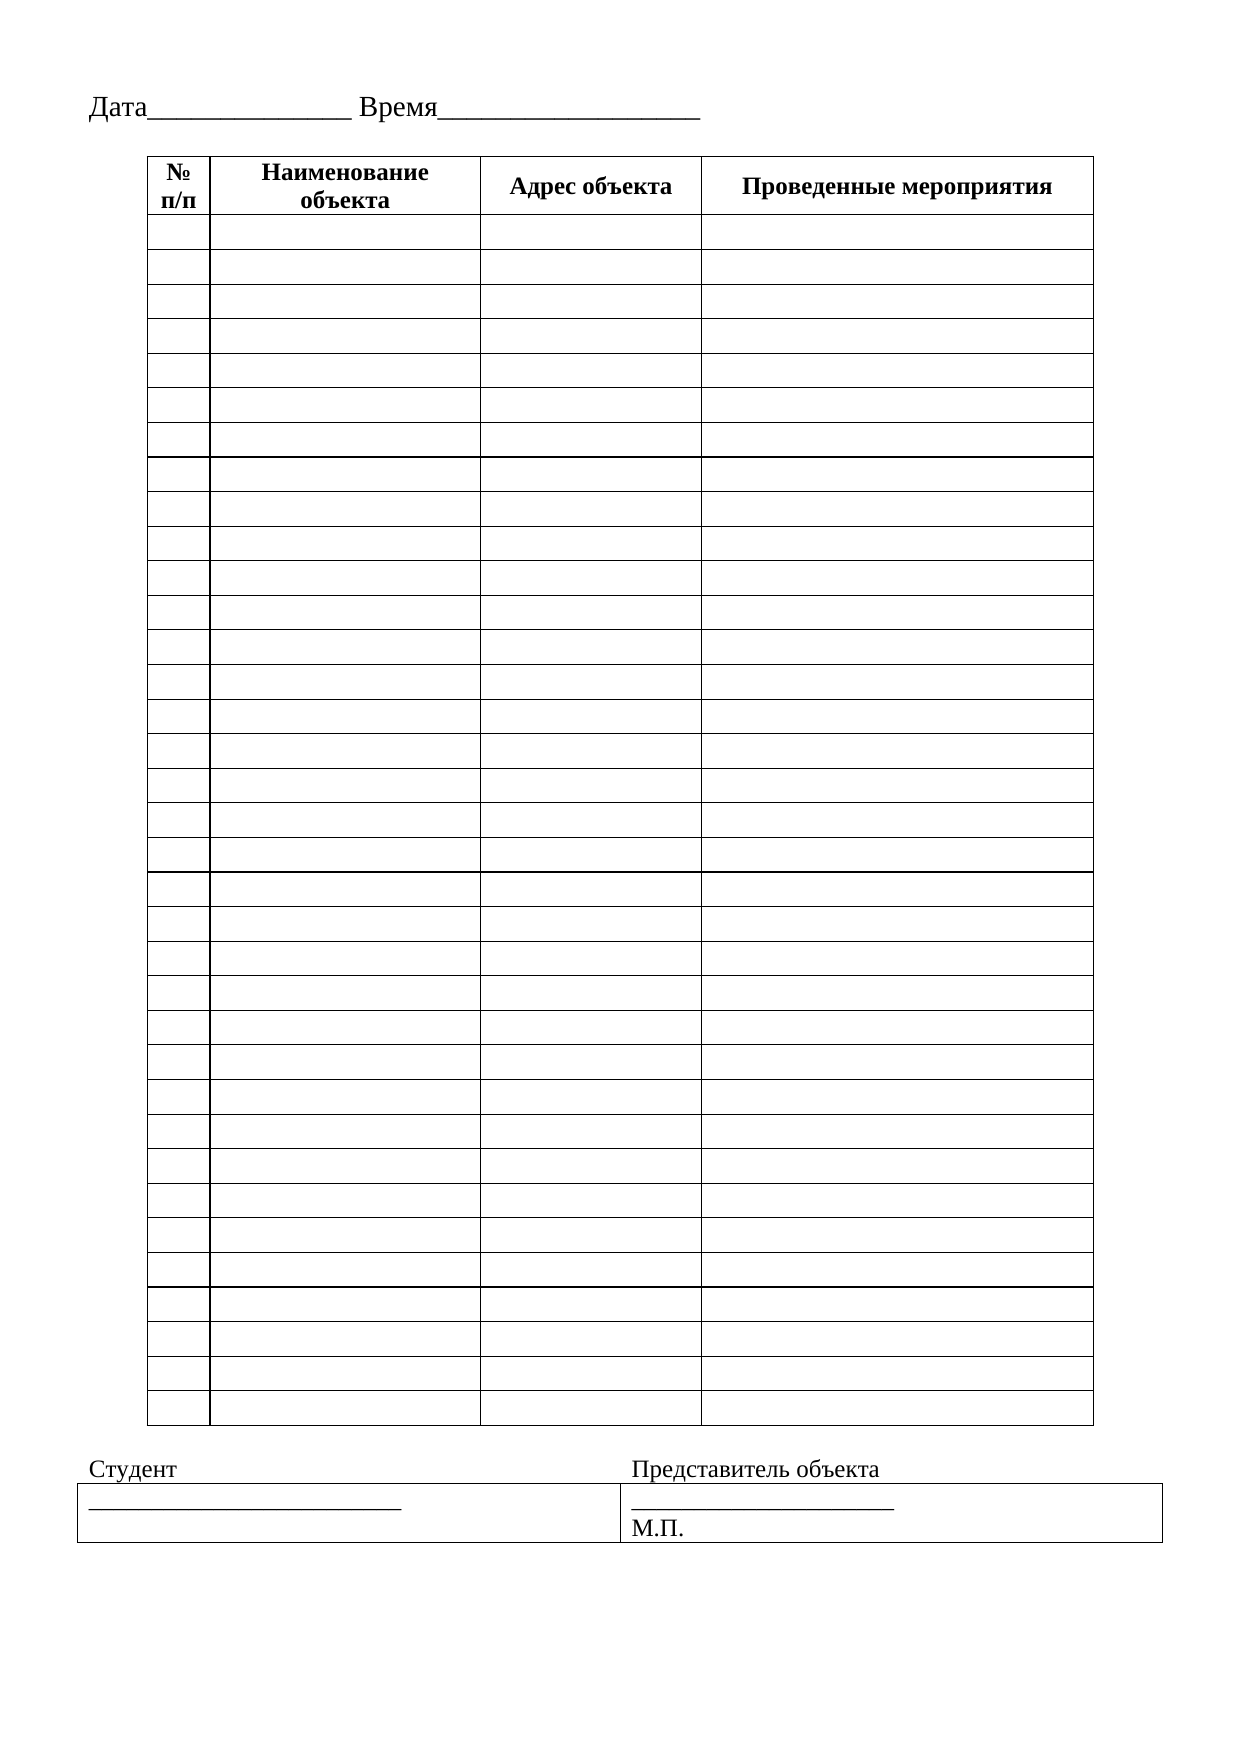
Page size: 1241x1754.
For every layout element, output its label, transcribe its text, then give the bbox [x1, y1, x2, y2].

table_cell [481, 354, 701, 387]
table_cell [148, 250, 209, 283]
table_header Студент [78, 1455, 620, 1483]
table_cell [148, 907, 209, 941]
table_cell [702, 388, 1093, 422]
table_cell [148, 976, 209, 1010]
table_cell [148, 1184, 209, 1217]
table_cell [481, 1115, 701, 1148]
table_header Проведенные мероприятия [702, 157, 1093, 214]
table_cell [481, 596, 701, 629]
table_cell [481, 1288, 701, 1321]
table_cell [702, 596, 1093, 629]
table_cell [148, 285, 209, 318]
table_cell [481, 215, 701, 249]
table_cell [211, 665, 480, 698]
table_cell [702, 1149, 1093, 1183]
table_cell [481, 700, 701, 733]
table_cell [148, 1149, 209, 1183]
table_cell [481, 838, 701, 871]
table_cell [211, 1253, 480, 1286]
table_cell [211, 354, 480, 387]
table_cell [211, 803, 480, 837]
table_cell _________________________ [78, 1484, 620, 1542]
table_cell [211, 838, 480, 871]
table_cell [148, 1391, 209, 1425]
table_cell [702, 630, 1093, 664]
table_cell [211, 1184, 480, 1217]
table_cell [148, 1322, 209, 1356]
table_cell [148, 1011, 209, 1044]
table_cell [702, 1045, 1093, 1079]
table_cell [148, 354, 209, 387]
table_cell [702, 700, 1093, 733]
table_cell [211, 596, 480, 629]
table_cell [702, 1322, 1093, 1356]
table_cell [148, 1357, 209, 1390]
table_cell [481, 1080, 701, 1113]
table_cell [148, 1115, 209, 1148]
table_cell [702, 1184, 1093, 1217]
table_cell [702, 1011, 1093, 1044]
table_cell [481, 285, 701, 318]
table_cell [148, 492, 209, 526]
table_cell [211, 1115, 480, 1148]
table_cell [211, 250, 480, 283]
table_cell [702, 1080, 1093, 1113]
table_cell [702, 665, 1093, 698]
table_cell [702, 838, 1093, 871]
table_cell [481, 942, 701, 975]
table_cell [702, 423, 1093, 456]
table_header Наименование объекта [211, 157, 480, 214]
table_cell [481, 907, 701, 941]
table_cell [481, 976, 701, 1010]
table_cell [211, 942, 480, 975]
table_cell [702, 492, 1093, 526]
table_cell [211, 458, 480, 491]
table_cell [702, 319, 1093, 353]
table_cell [481, 665, 701, 698]
table_cell [148, 838, 209, 871]
table_cell [148, 561, 209, 595]
table_cell [211, 1045, 480, 1079]
table_cell [211, 1149, 480, 1183]
table_cell [481, 1011, 701, 1044]
table_cell [481, 527, 701, 560]
table_cell [481, 1391, 701, 1425]
table_cell [211, 215, 480, 249]
table_cell [148, 873, 209, 906]
table_cell [148, 1288, 209, 1321]
table_cell [211, 630, 480, 664]
table_cell [211, 1080, 480, 1113]
table_cell [211, 734, 480, 768]
table_cell [702, 215, 1093, 249]
table_cell [481, 1357, 701, 1390]
table_cell [211, 769, 480, 802]
text Дата______________ Время__________________ [89, 89, 1152, 122]
table_cell [211, 285, 480, 318]
table_cell [211, 527, 480, 560]
table_cell [481, 1218, 701, 1252]
table_cell [702, 527, 1093, 560]
table_cell [481, 458, 701, 491]
table_cell [481, 388, 701, 422]
table_cell [702, 1357, 1093, 1390]
table_cell [148, 942, 209, 975]
table_cell [481, 1322, 701, 1356]
table_cell [148, 1218, 209, 1252]
table_cell [211, 1391, 480, 1425]
table_cell [702, 1391, 1093, 1425]
table_cell [481, 1253, 701, 1286]
table_cell [481, 250, 701, 283]
table_cell _____________________ М.П. [621, 1484, 1162, 1542]
table_cell [481, 734, 701, 768]
table_cell [481, 803, 701, 837]
table_cell [481, 630, 701, 664]
table_cell [702, 942, 1093, 975]
table_cell [702, 285, 1093, 318]
table_cell [481, 1045, 701, 1079]
table_cell [148, 388, 209, 422]
table_cell [481, 769, 701, 802]
table_cell [481, 561, 701, 595]
table_cell [148, 527, 209, 560]
table_header № п/п [148, 157, 209, 214]
table_cell [211, 423, 480, 456]
table_cell [702, 250, 1093, 283]
table_cell [702, 1115, 1093, 1148]
table_cell [148, 215, 209, 249]
table_cell [148, 803, 209, 837]
table_cell [702, 561, 1093, 595]
table_cell [702, 873, 1093, 906]
table_cell [148, 769, 209, 802]
table_cell [481, 492, 701, 526]
table_cell [148, 665, 209, 698]
table_cell [148, 319, 209, 353]
table_header Представитель объекта [620, 1455, 1163, 1483]
table_cell [211, 561, 480, 595]
table_cell [481, 873, 701, 906]
table_cell [211, 873, 480, 906]
table_cell [481, 1184, 701, 1217]
table_cell [702, 976, 1093, 1010]
table_cell [148, 700, 209, 733]
table_cell [211, 1011, 480, 1044]
table_cell [702, 1218, 1093, 1252]
table_cell [702, 803, 1093, 837]
table_cell [148, 1253, 209, 1286]
table_header Адрес объекта [481, 157, 701, 214]
table_cell [211, 1218, 480, 1252]
table_cell [211, 700, 480, 733]
table_cell [702, 1288, 1093, 1321]
table_cell [211, 976, 480, 1010]
table_cell [211, 492, 480, 526]
table_cell [211, 1288, 480, 1321]
table_cell [148, 1080, 209, 1113]
table_cell [148, 423, 209, 456]
table_cell [481, 423, 701, 456]
table_cell [702, 907, 1093, 941]
table_cell [481, 319, 701, 353]
table_cell [148, 630, 209, 664]
table_cell [148, 734, 209, 768]
table_cell [148, 1045, 209, 1079]
table_cell [702, 458, 1093, 491]
table_cell [211, 1322, 480, 1356]
table_cell [211, 907, 480, 941]
table_cell [148, 458, 209, 491]
table_cell [148, 596, 209, 629]
table_cell [702, 734, 1093, 768]
table_cell [211, 319, 480, 353]
table_cell [211, 1357, 480, 1390]
table_cell [702, 354, 1093, 387]
table_cell [211, 388, 480, 422]
table_cell [702, 1253, 1093, 1286]
table_cell [481, 1149, 701, 1183]
table_cell [702, 769, 1093, 802]
